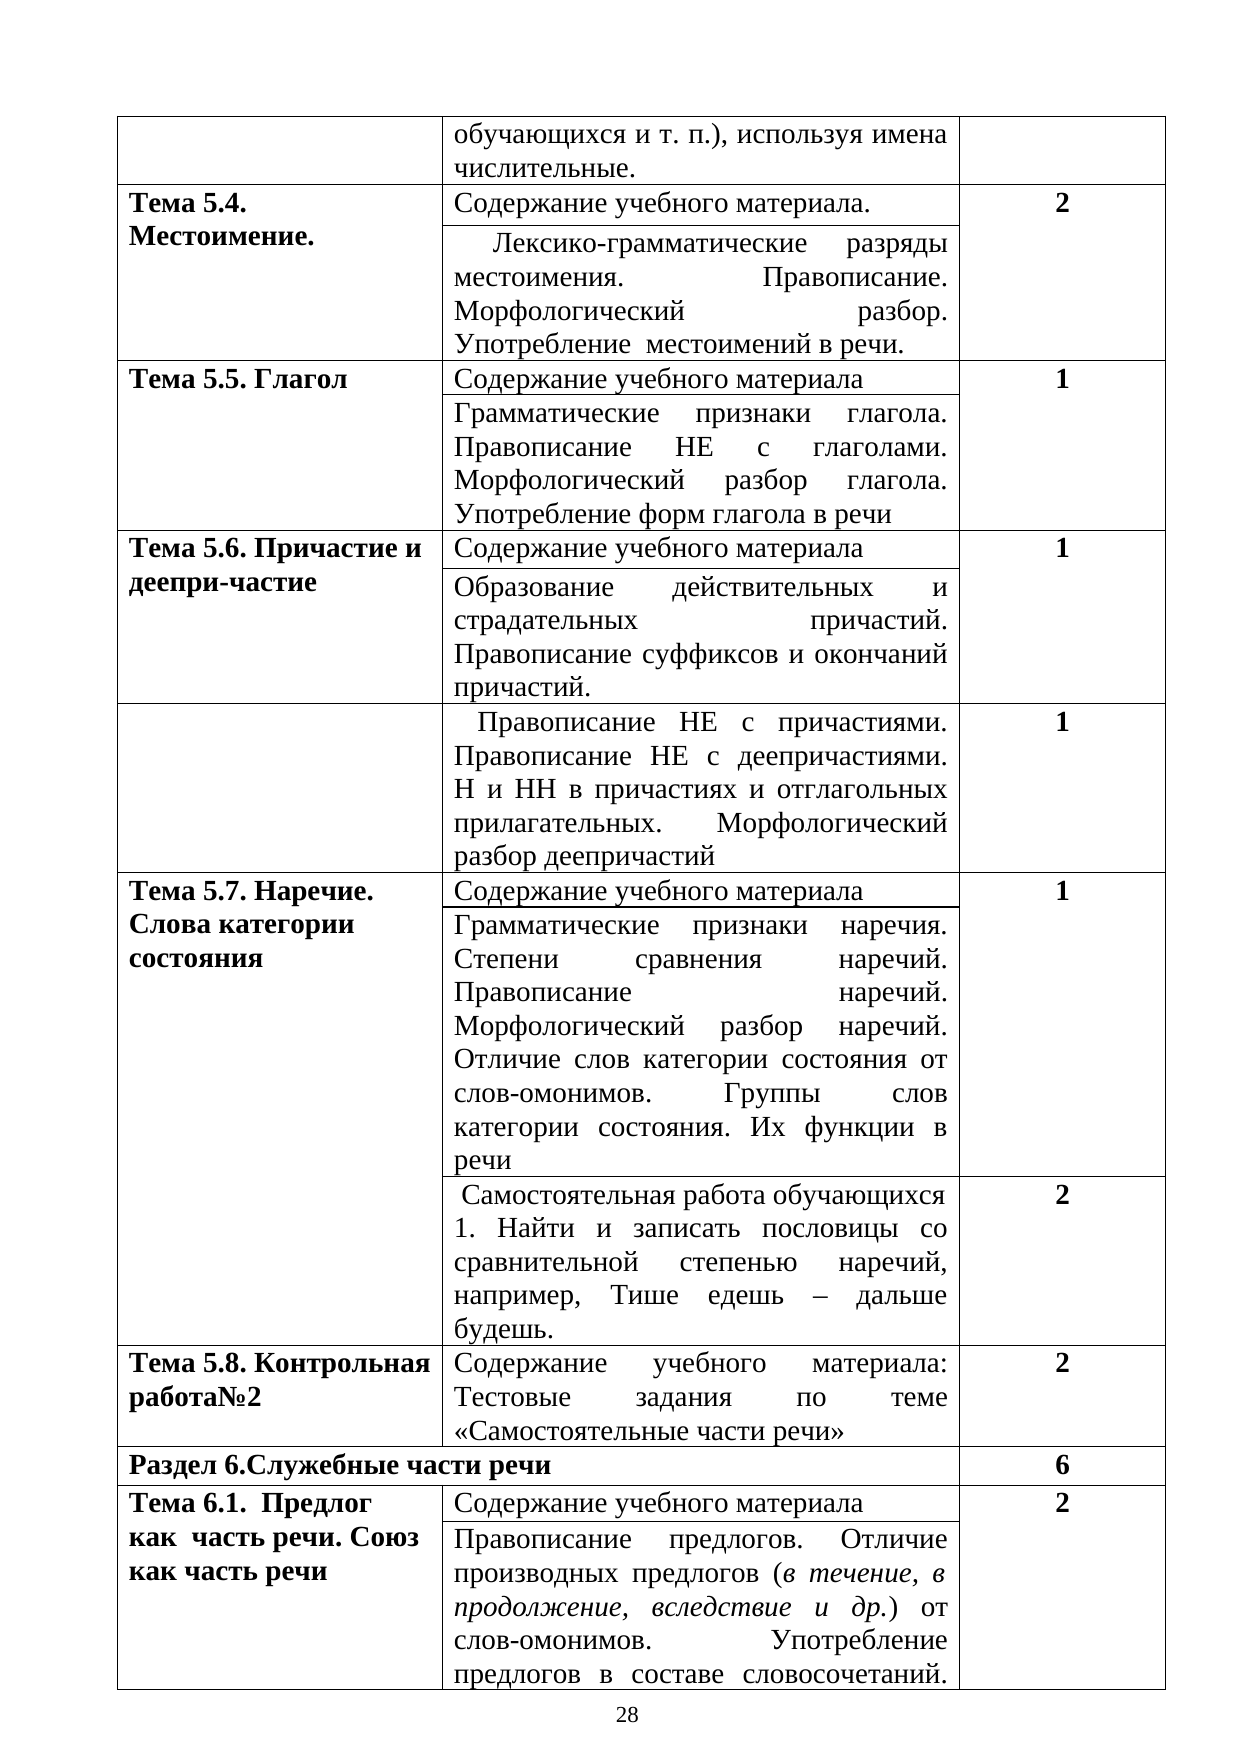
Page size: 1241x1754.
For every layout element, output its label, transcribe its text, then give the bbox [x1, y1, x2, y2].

table_cell Тема 5.4. Местоимение. [118, 185, 442, 360]
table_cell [443, 117, 959, 184]
table_cell Содержание учебного материала [443, 1486, 959, 1521]
table_cell Тема 5.7. Наречие. Слова категории состояния [118, 873, 442, 1344]
table_cell Содержание учебного материала [443, 531, 959, 568]
table_cell 2 [960, 1486, 1165, 1689]
table_cell Самостоятельная работа обучающихся 1. Найти и записать пословицы со сравнительной степенью наречий, например, Тише едешь – дальше будешь. [443, 1177, 959, 1344]
table_cell 2 [960, 185, 1165, 360]
table_cell Тема 5.8. Контрольная работа№2 [118, 1346, 442, 1446]
table_cell 2 [960, 1177, 1165, 1344]
table_cell [118, 704, 442, 872]
table_cell Правописание НЕ с причастиями. Правописание НЕ с деепричастиями. Н и НН в причастиях и отглагольных прилагательных. Морфологический разбор деепричастий [443, 704, 959, 872]
table_cell Содержание учебного материала: Тестовые задания по теме «Самостоятельные части речи» [443, 1346, 959, 1446]
table_cell Образование действительных и страдательных причастий. Правописание суффиксов и окончаний причастий. [443, 569, 959, 703]
table_cell 1 [960, 531, 1165, 703]
table_cell 1 [960, 361, 1165, 529]
table_cell Раздел 6.Служебные части речи [118, 1447, 959, 1484]
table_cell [443, 1522, 959, 1689]
table_cell 1 [960, 704, 1165, 872]
table_cell Тема 5.6. Причастие и деепри-частие [118, 531, 442, 703]
table_cell 2 [960, 1346, 1165, 1446]
table_cell 6 [960, 1447, 1165, 1484]
table_cell Тема 6.1. Предлог как часть речи. Союз как часть речи [118, 1486, 442, 1689]
table_cell 2 [960, 117, 1165, 184]
table_cell Содержание учебного материала [443, 873, 959, 906]
table_cell Грамматические признаки наречия. Степени сравнения наречий. Правописание наречий. Морфологический разбор наречий. Отличие слов категории состояния от слов-омонимов. Группы слов категории состояния. Их функции в речи [443, 908, 959, 1176]
table_cell Грамматические признаки глагола. Правописание НЕ с глаголами. Морфологический разбор глагола. Употребление форм глагола в речи [443, 395, 959, 529]
table_cell Тема 5.5. Глагол [118, 361, 442, 529]
table_cell Содержание учебного материала. [443, 185, 959, 224]
table_cell 1 [960, 873, 1165, 1176]
table_cell Лексико-грамматические разряды местоимения. Правописание. Морфологический разбор. Употребление местоимений в речи. [443, 226, 959, 360]
table_cell Содержание учебного материала [443, 361, 959, 394]
